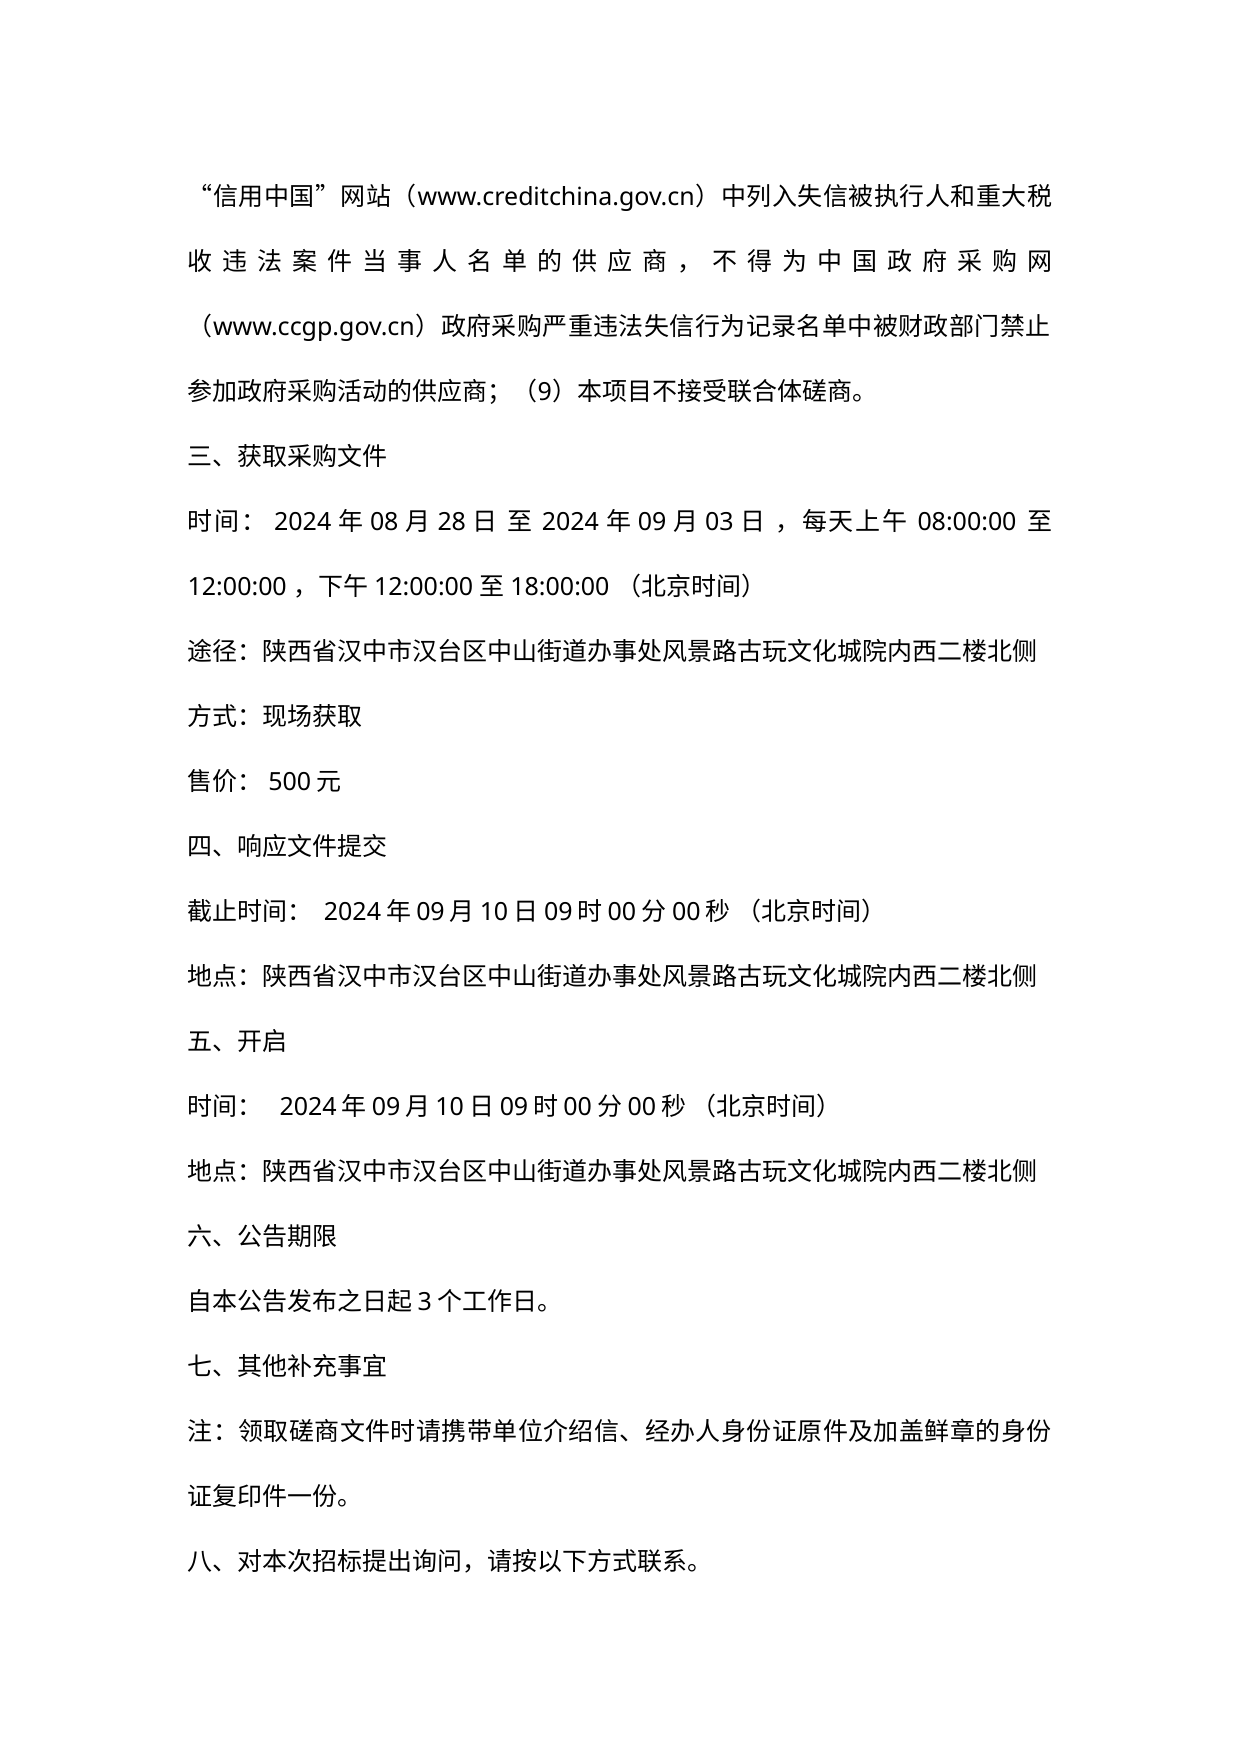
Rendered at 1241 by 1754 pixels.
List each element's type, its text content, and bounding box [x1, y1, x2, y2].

text 七、其他补充事宜 [187, 1332, 1053, 1397]
text 三、获取采购文件 [187, 422, 1053, 487]
text 时间： 2024年09月10日 09时00分 00秒 （北京时间） [187, 1072, 1053, 1137]
text 六、公告期限 [187, 1202, 1053, 1267]
text 八、对本次招标提出询问，请按以下方式联系。 [187, 1527, 1053, 1592]
text 售价： 500元 [187, 747, 1053, 812]
text 途径：陕西省汉中市汉台区中山街道办事处风景路古玩文化城院内西二楼北侧 [187, 617, 1053, 682]
text 注：领取磋商文件时请携带单位介绍信、经办人身份证原件及加盖鲜章的身份证复印件一份。 [187, 1397, 1053, 1527]
text 地点：陕西省汉中市汉台区中山街道办事处风景路古玩文化城院内西二楼北侧 [187, 1137, 1053, 1202]
text 四、响应文件提交 [187, 812, 1053, 877]
text 方式：现场获取 [187, 682, 1053, 747]
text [187, 162, 1053, 422]
text 地点：陕西省汉中市汉台区中山街道办事处风景路古玩文化城院内西二楼北侧 [187, 942, 1053, 1007]
text 时间： 2024年08月28日 至 2024年09月03日 ，每天上午 08:00:00 至 12:00:00 ，下午 12:00:00 至 18:00:00 （北京时间） [187, 487, 1053, 617]
text 截止时间： 2024年09月10日 09时00分 00秒 （北京时间） [187, 877, 1053, 942]
text 自本公告发布之日起3个工作日。 [187, 1267, 1053, 1332]
text 五、开启 [187, 1007, 1053, 1072]
